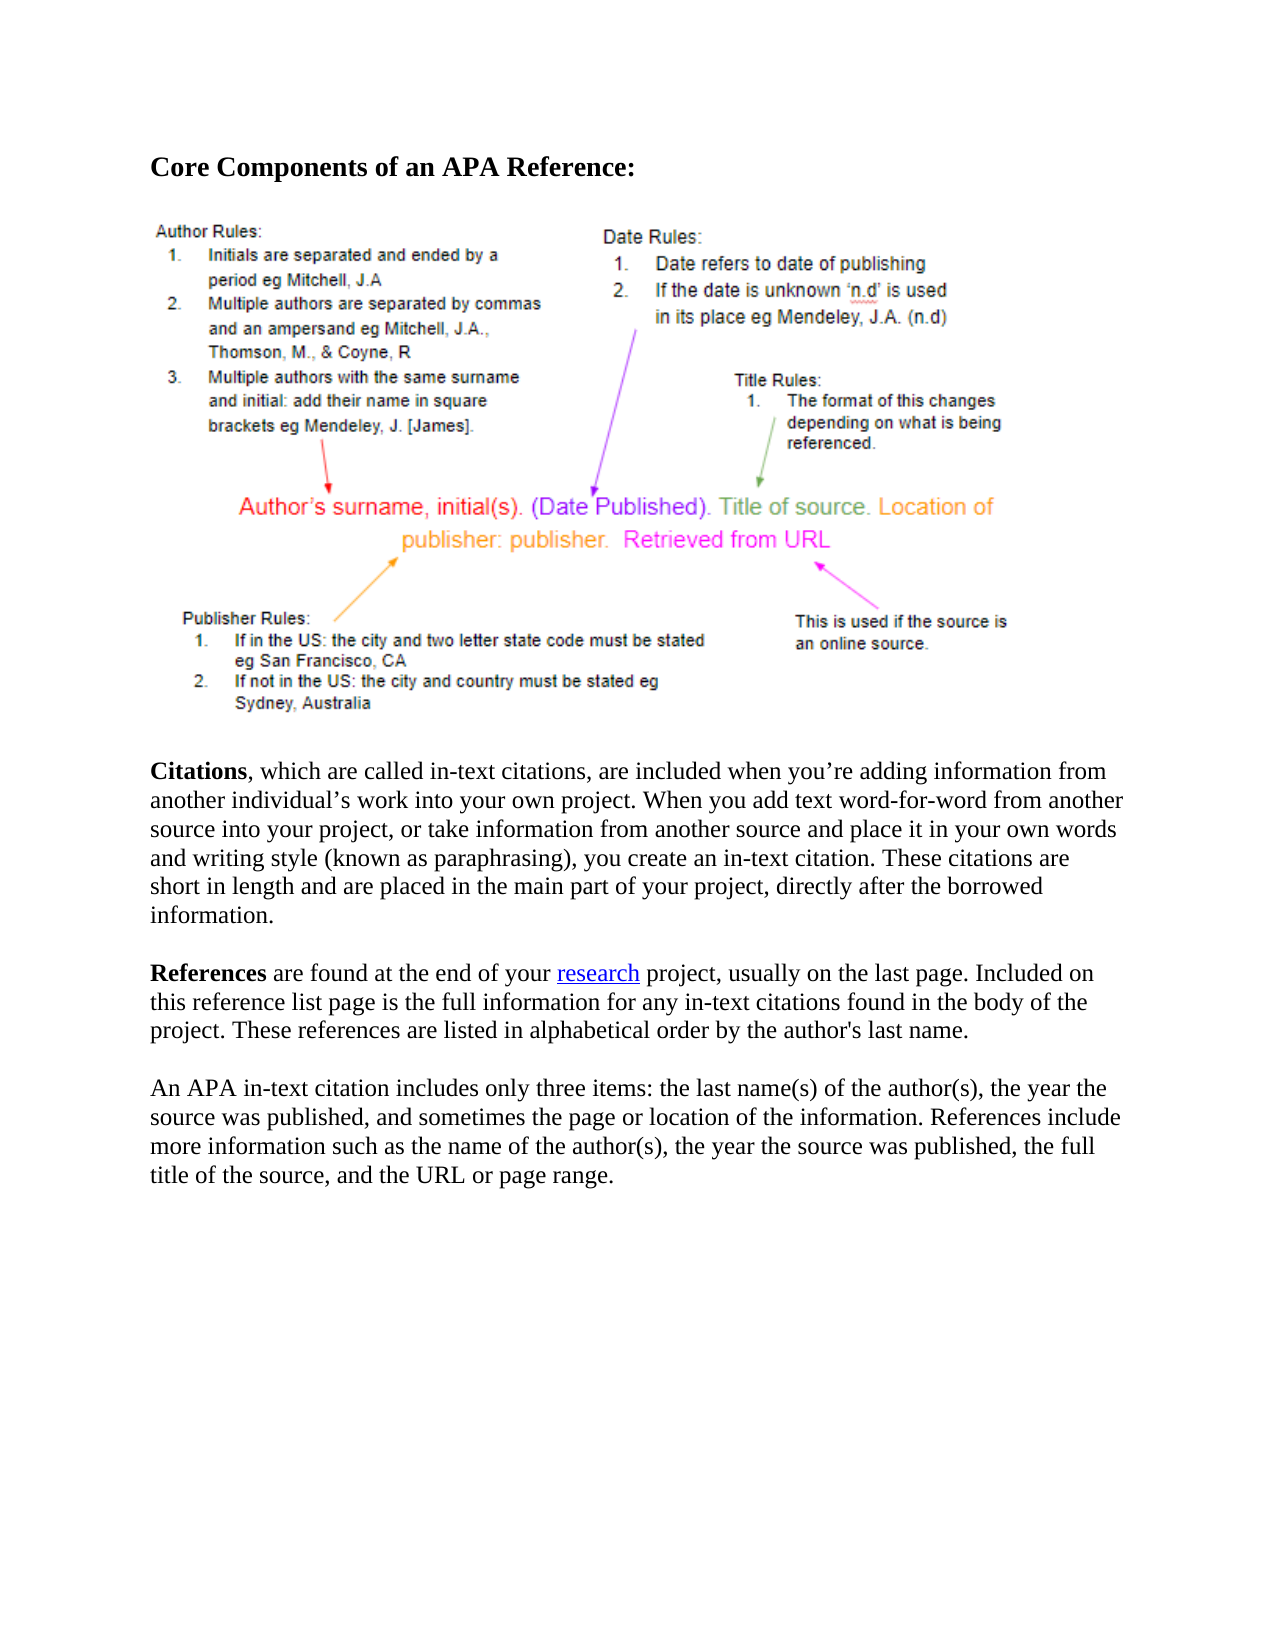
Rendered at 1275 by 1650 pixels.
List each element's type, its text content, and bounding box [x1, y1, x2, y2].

text References are found at the end of your research project, usually on the last page. Included on this reference list page is the full information for any in-text citations found in the body of the project. These references are listed in alphabetical order by the author's last name. [150, 958, 1125, 1044]
text Citations, which are called in-text citations, are included when you’re adding information from another individual’s work into your own project. When you add text word-for-word from another source into your project, or take information from another source and place it in your own words and writing style (known as paraphrasing), you create an in-text citation. These citations are short in length and are placed in the main part of your project, directly after the borrowed information. [150, 756, 1125, 929]
text An APA in-text citation includes only three items: the last name(s) of the author(s), the year the source was published, and sometimes the page or location of the information. References include more information such as the name of the author(s), the year the source was published, the full title of the source, and the URL or page range. [150, 1073, 1125, 1188]
picture [150, 211, 1030, 728]
text Core Components of an APA Reference: [150, 150, 1125, 182]
